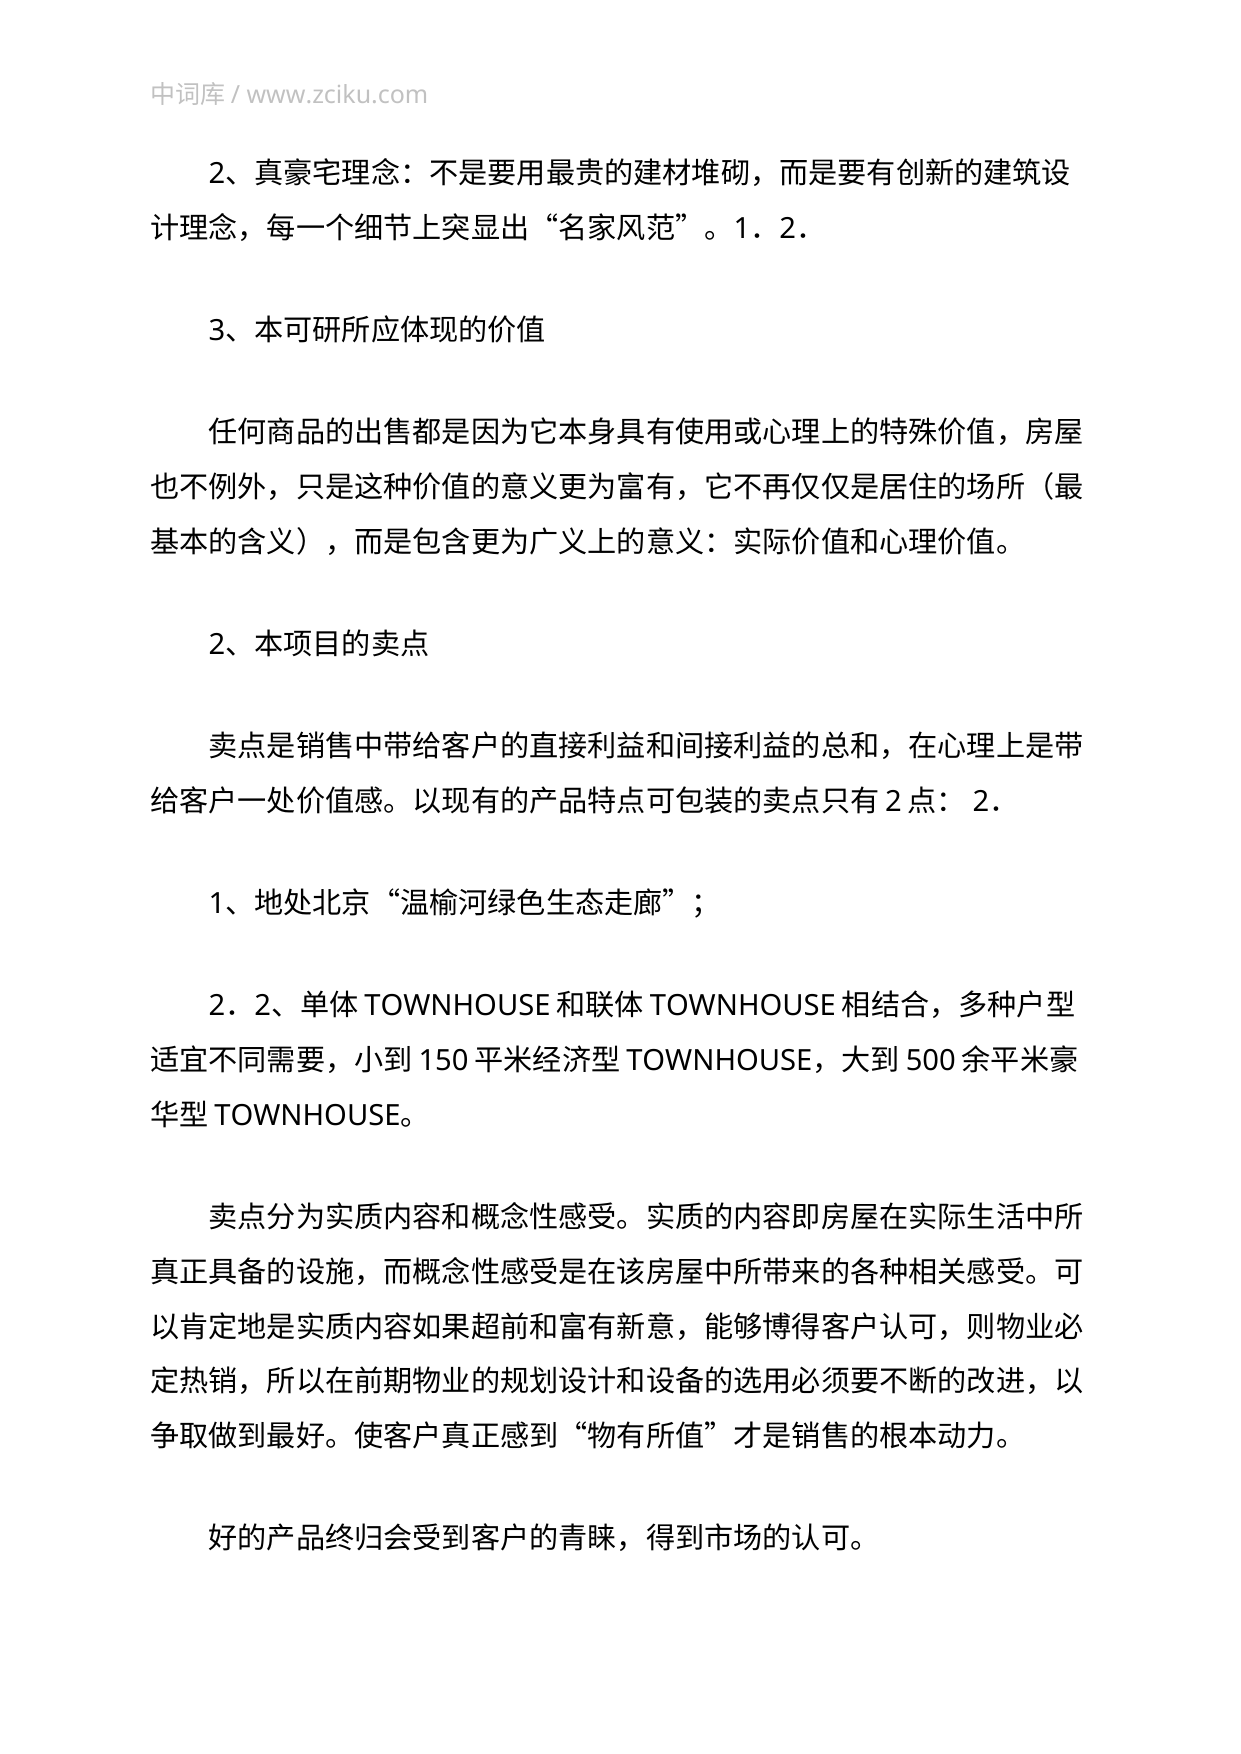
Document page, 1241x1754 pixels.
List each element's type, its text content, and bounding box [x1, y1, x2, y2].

text 好的产品终归会受到客户的青睐，得到市场的认可。 [150, 1515, 1090, 1557]
text 1、地处北京“温榆河绿色生态走廊”； [150, 879, 1090, 922]
text 2、本项目的卖点 [150, 621, 1090, 663]
text 2．2、单体TOWNHOUSE和联体TOWNHOUSE相结合，多种户型适宜不同需要，小到150平米经济型TOWNHOUSE，大到500余平米豪华型TOWNHOUSE。 [150, 981, 1090, 1134]
text 卖点分为实质内容和概念性感受。实质的内容即房屋在实际生活中所真正具备的设施，而概念性感受是在该房屋中所带来的各种相关感受。可以肯定地是实质内容如果超前和富有新意，能够博得客户认可，则物业必定热销，所以在前期物业的规划设计和设备的选用必须要不断的改进，以争取做到最好。使客户真正感到“物有所值”才是销售的根本动力。 [150, 1193, 1090, 1455]
text 3、本可研所应体现的价值 [150, 307, 1090, 349]
text 2、真豪宅理念：不是要用最贵的建材堆砌，而是要有创新的建筑设计理念，每一个细节上突显出“名家风范”。1．2． [150, 150, 1090, 247]
text 任何商品的出售都是因为它本身具有使用或心理上的特殊价值，房屋也不例外，只是这种价值的意义更为富有，它不再仅仅是居住的场所（最基本的含义），而是包含更为广义上的意义：实际价值和心理价值。 [150, 409, 1090, 561]
text 卖点是销售中带给客户的直接利益和间接利益的总和，在心理上是带给客户一处价值感。以现有的产品特点可包装的卖点只有2点： 2． [150, 722, 1090, 820]
